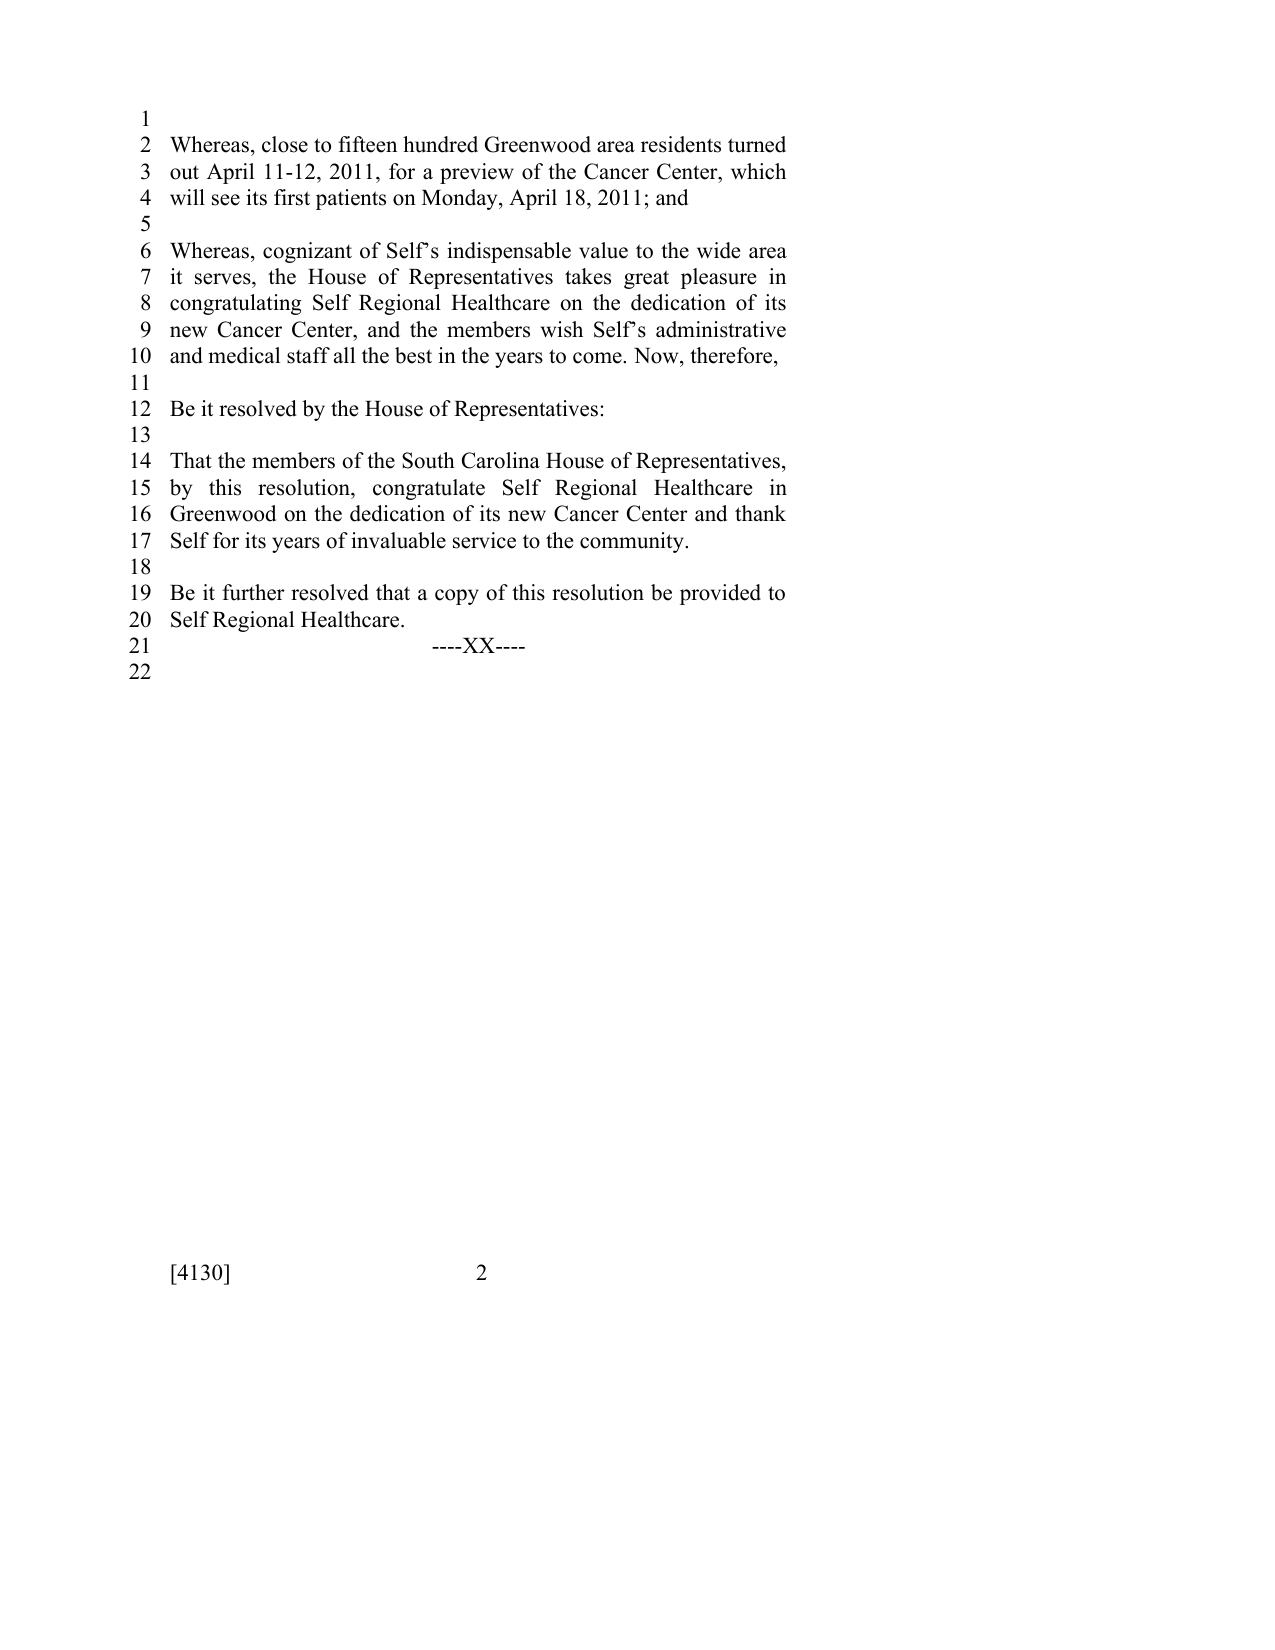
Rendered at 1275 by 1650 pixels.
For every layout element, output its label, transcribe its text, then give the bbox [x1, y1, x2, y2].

text Whereas, cognizant of Self’s indispensable value to the wide area it serves, the House of Representatives takes great pleasure in congratulating Self Regional Healthcare on the dedication of its new Cancer Center, and the members wish Self’s administrative and medical staff all the best in the years to come. Now, therefore, [169, 237, 787, 368]
text Whereas, close to fifteen hundred Greenwood area residents turned out April 11-12, 2011, for a preview of the Cancer Center, which will see its first patients on Monday, April 18, 2011; and [169, 131, 787, 210]
text ----XX---- [169, 632, 787, 658]
text Be it further resolved that a copy of this resolution be provided to Self Regional Healthcare. [169, 579, 787, 632]
text That the members of the South Carolina House of Representatives, by this resolution, congratulate Self Regional Healthcare in Greenwood on the dedication of its new Cancer Center and thank Self for its years of invaluable service to the community. [169, 448, 787, 553]
text Be it resolved by the House of Representatives: [169, 395, 787, 421]
